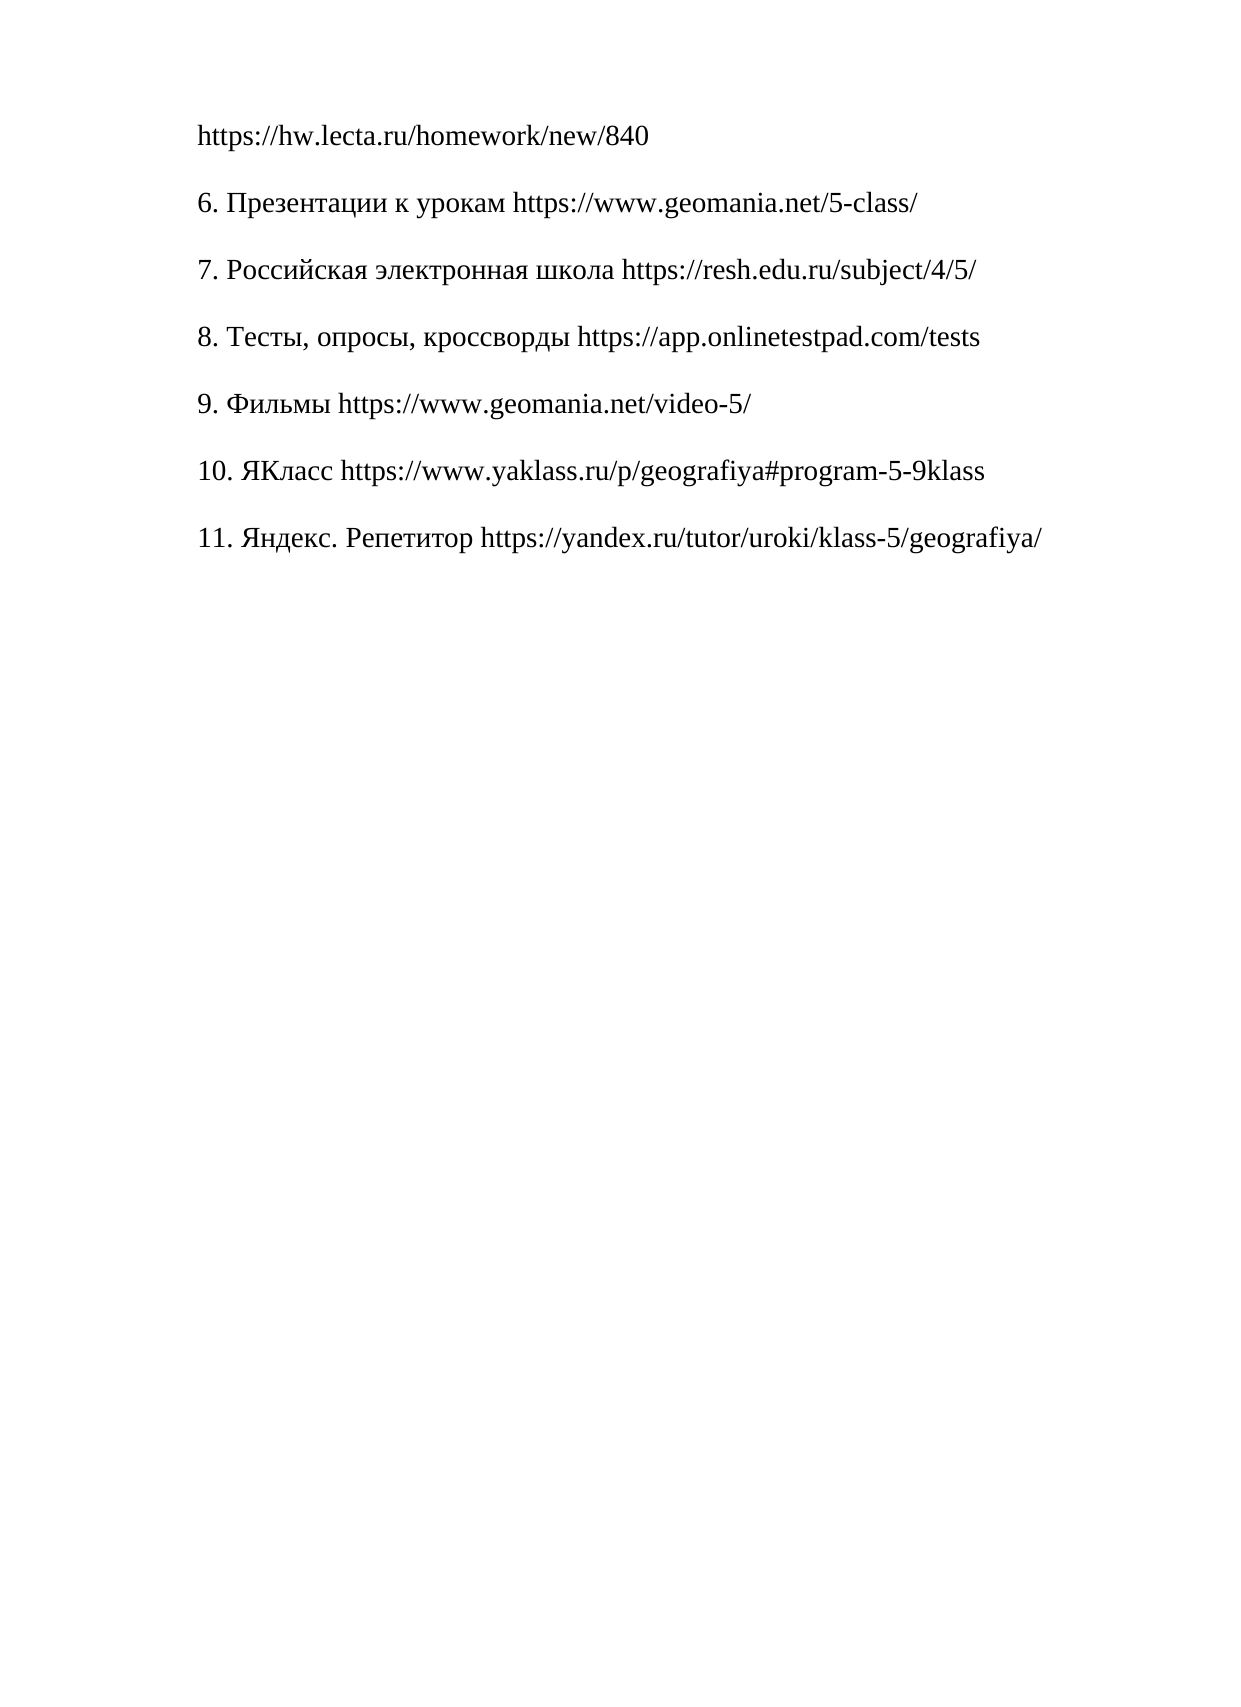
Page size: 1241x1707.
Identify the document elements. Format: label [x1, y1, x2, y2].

text [190, 118, 1152, 554]
